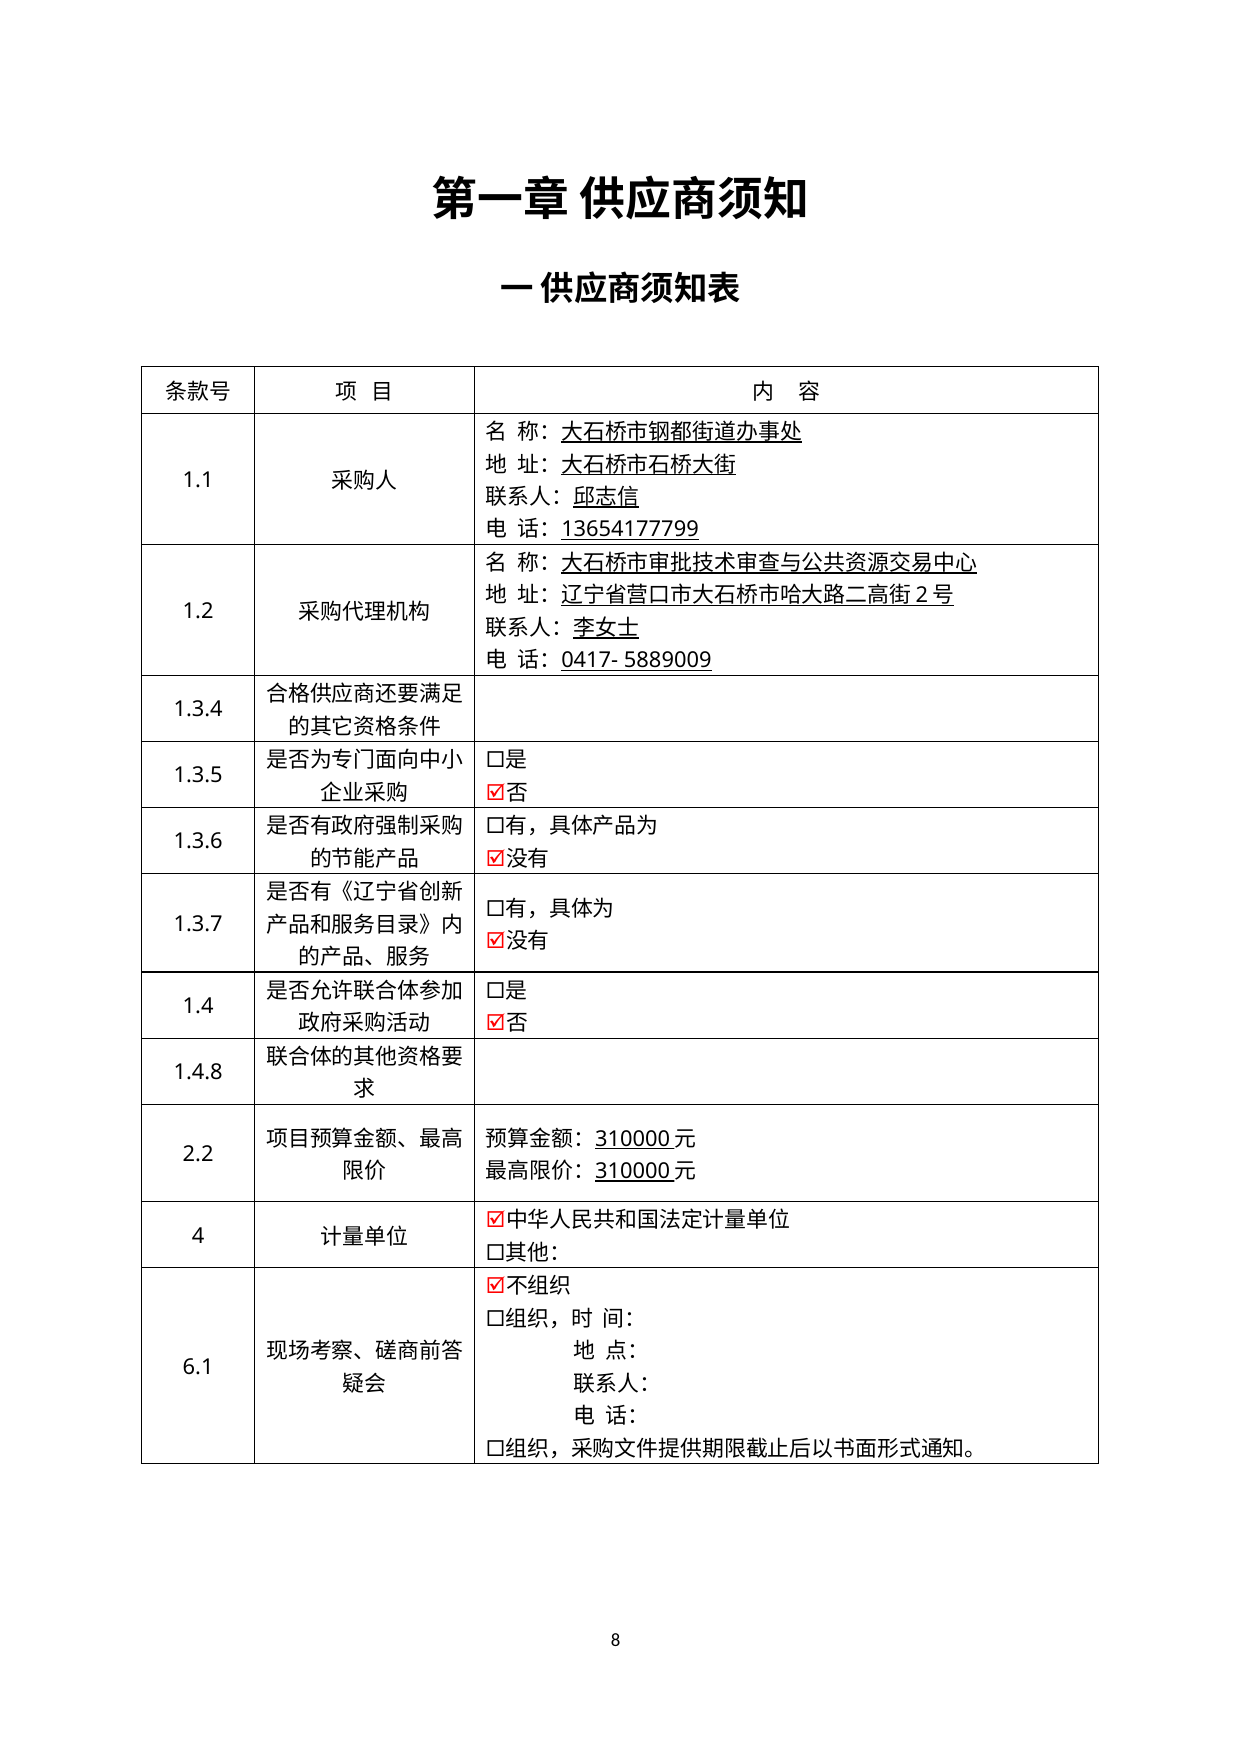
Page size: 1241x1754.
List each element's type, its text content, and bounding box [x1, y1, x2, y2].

subtitle 一 供应商须知表 [187, 261, 1053, 310]
subtitle 第一章 供应商须知 [187, 162, 1053, 228]
